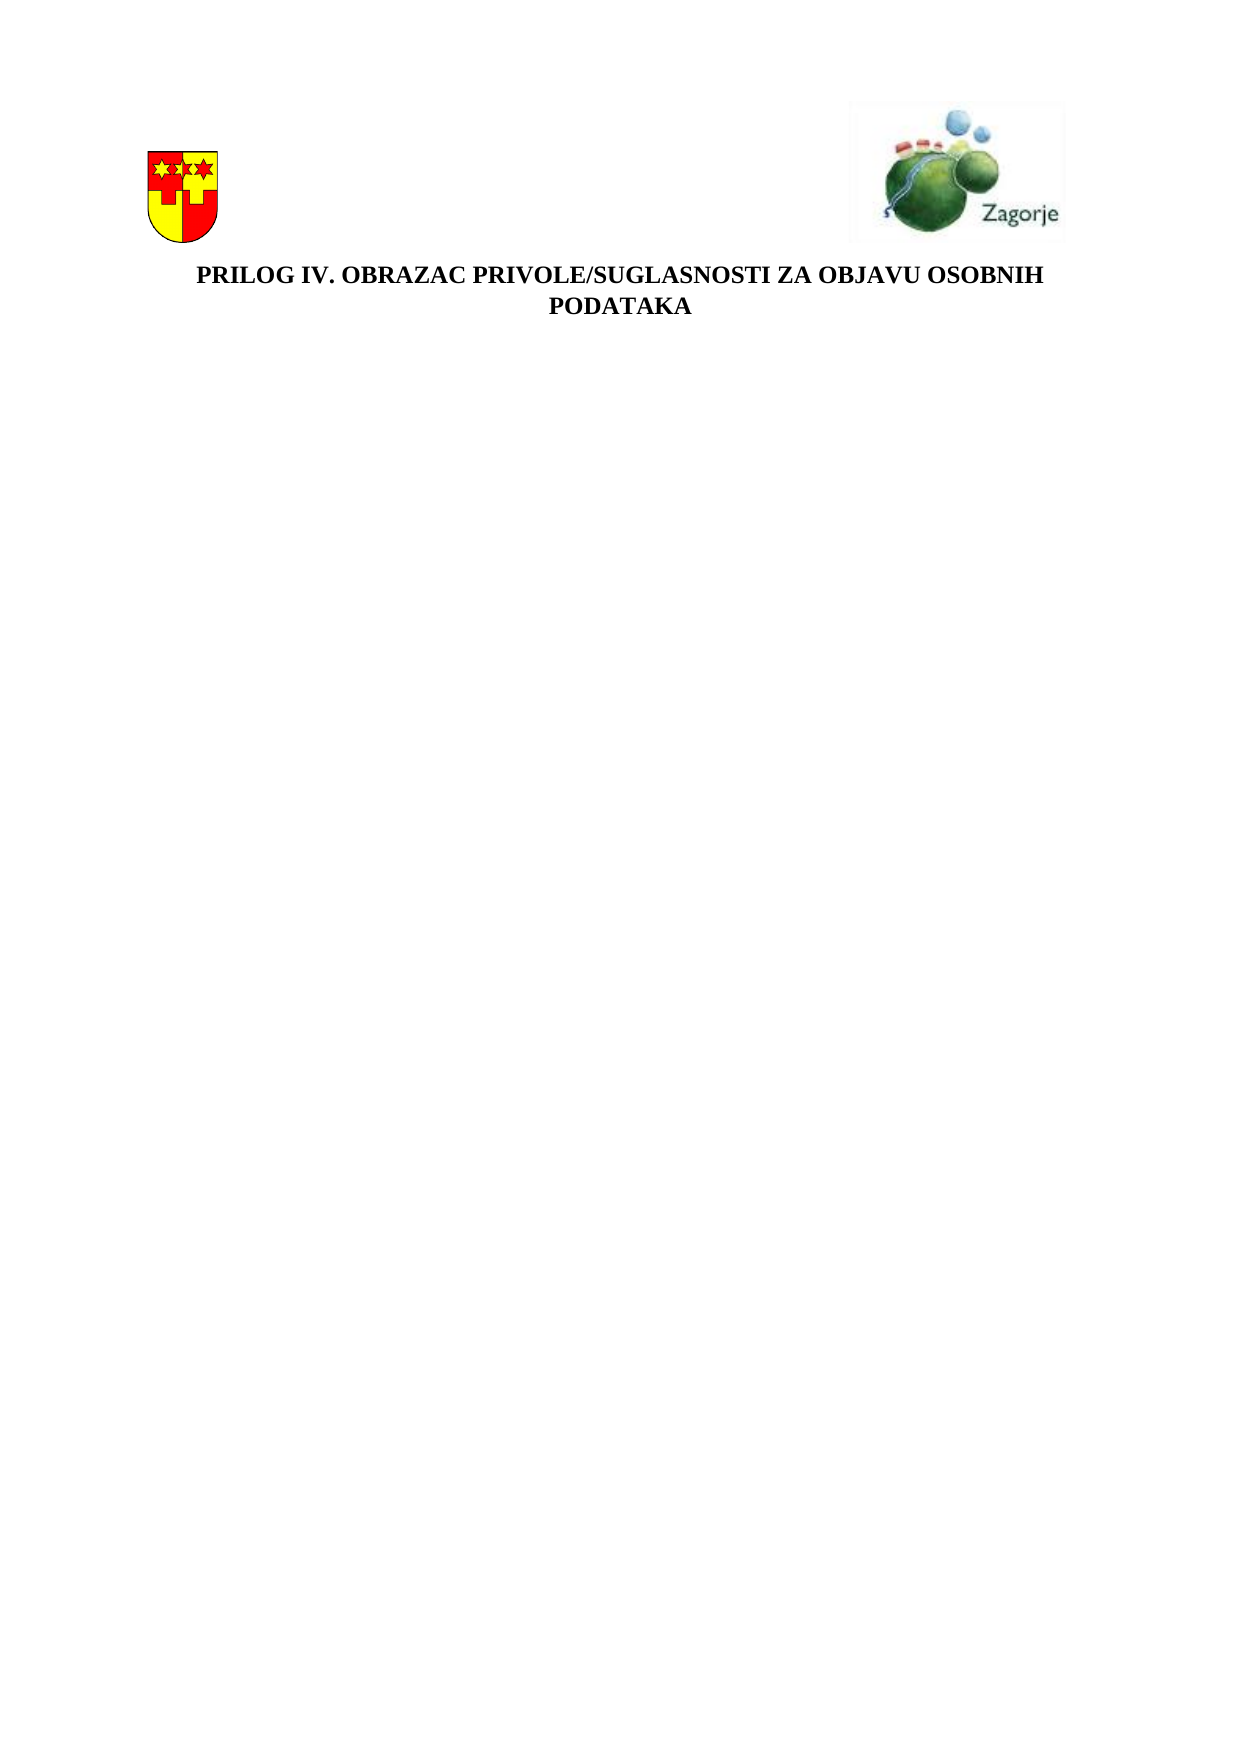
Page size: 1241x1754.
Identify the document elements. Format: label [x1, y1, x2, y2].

picture [147, 151, 218, 243]
picture [848, 101, 1066, 243]
